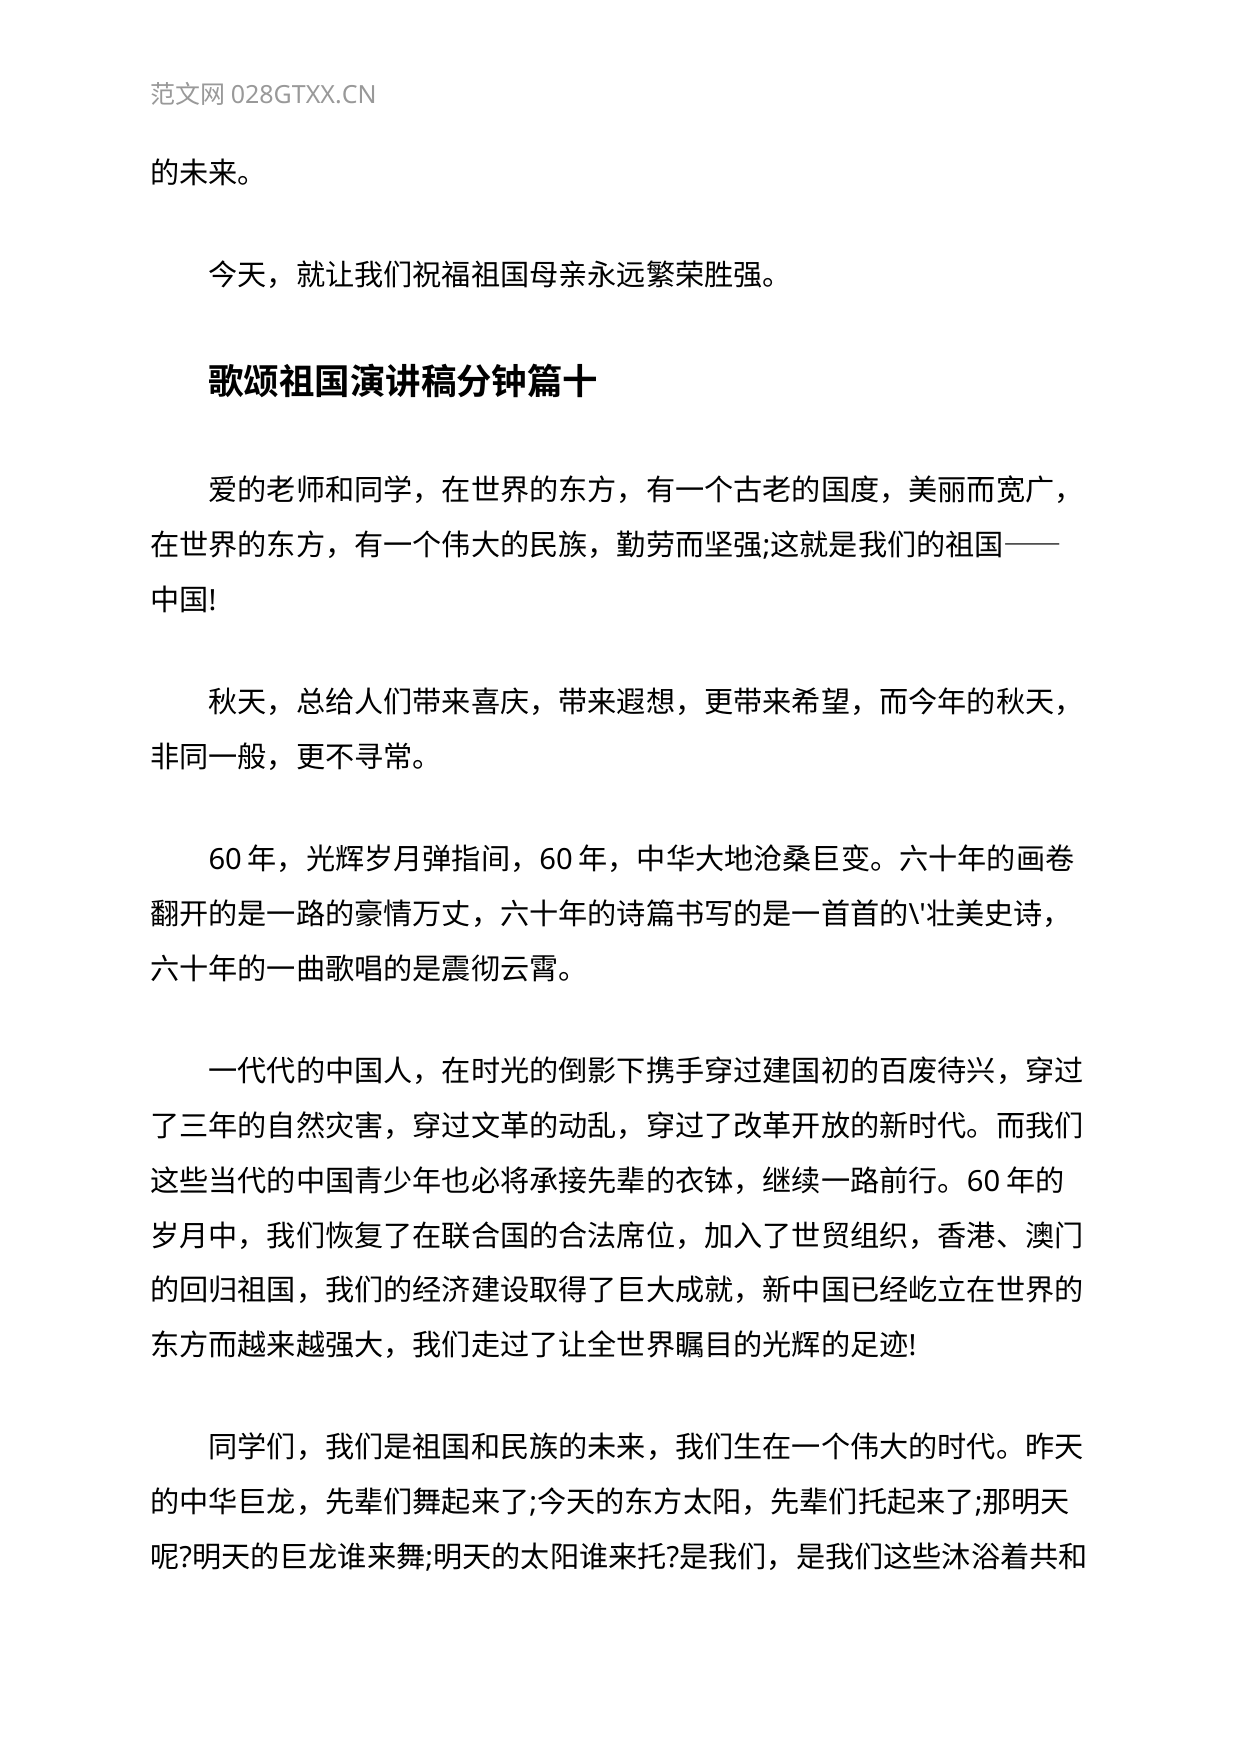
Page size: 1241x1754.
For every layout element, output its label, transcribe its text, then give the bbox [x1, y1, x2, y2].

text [150, 1424, 1090, 1576]
text 秋天，总给人们带来喜庆，带来遐想，更带来希望，而今年的秋天，非同一般，更不寻常。 [150, 679, 1090, 776]
text 爱的老师和同学，在世界的东方，有一个古老的国度，美丽而宽广，在世界的东方，有一个伟大的民族，勤劳而坚强;这就是我们的祖国——中国! [150, 467, 1090, 619]
text 60年，光辉岁月弹指间，60年，中华大地沧桑巨变。六十年的画卷翻开的是一路的豪情万丈，六十年的诗篇书写的是一首首的\'壮美史诗，六十年的一曲歌唱的是震彻云霄。 [150, 836, 1090, 988]
text 一代代的中国人，在时光的倒影下携手穿过建国初的百废待兴，穿过了三年的自然灾害，穿过文革的动乱，穿过了改革开放的新时代。而我们这些当代的中国青少年也必将承接先辈的衣钵，继续一路前行。60年的岁月中，我们恢复了在联合国的合法席位，加入了世贸组织，香港、澳门的回归祖国，我们的经济建设取得了巨大成就，新中国已经屹立在世界的东方而越来越强大，我们走过了让全世界瞩目的光辉的足迹! [150, 1047, 1090, 1364]
text 歌颂祖国演讲稿分钟篇十 [150, 353, 1090, 405]
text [150, 150, 1090, 192]
text 今天，就让我们祝福祖国母亲永远繁荣胜强。 [150, 252, 1090, 294]
